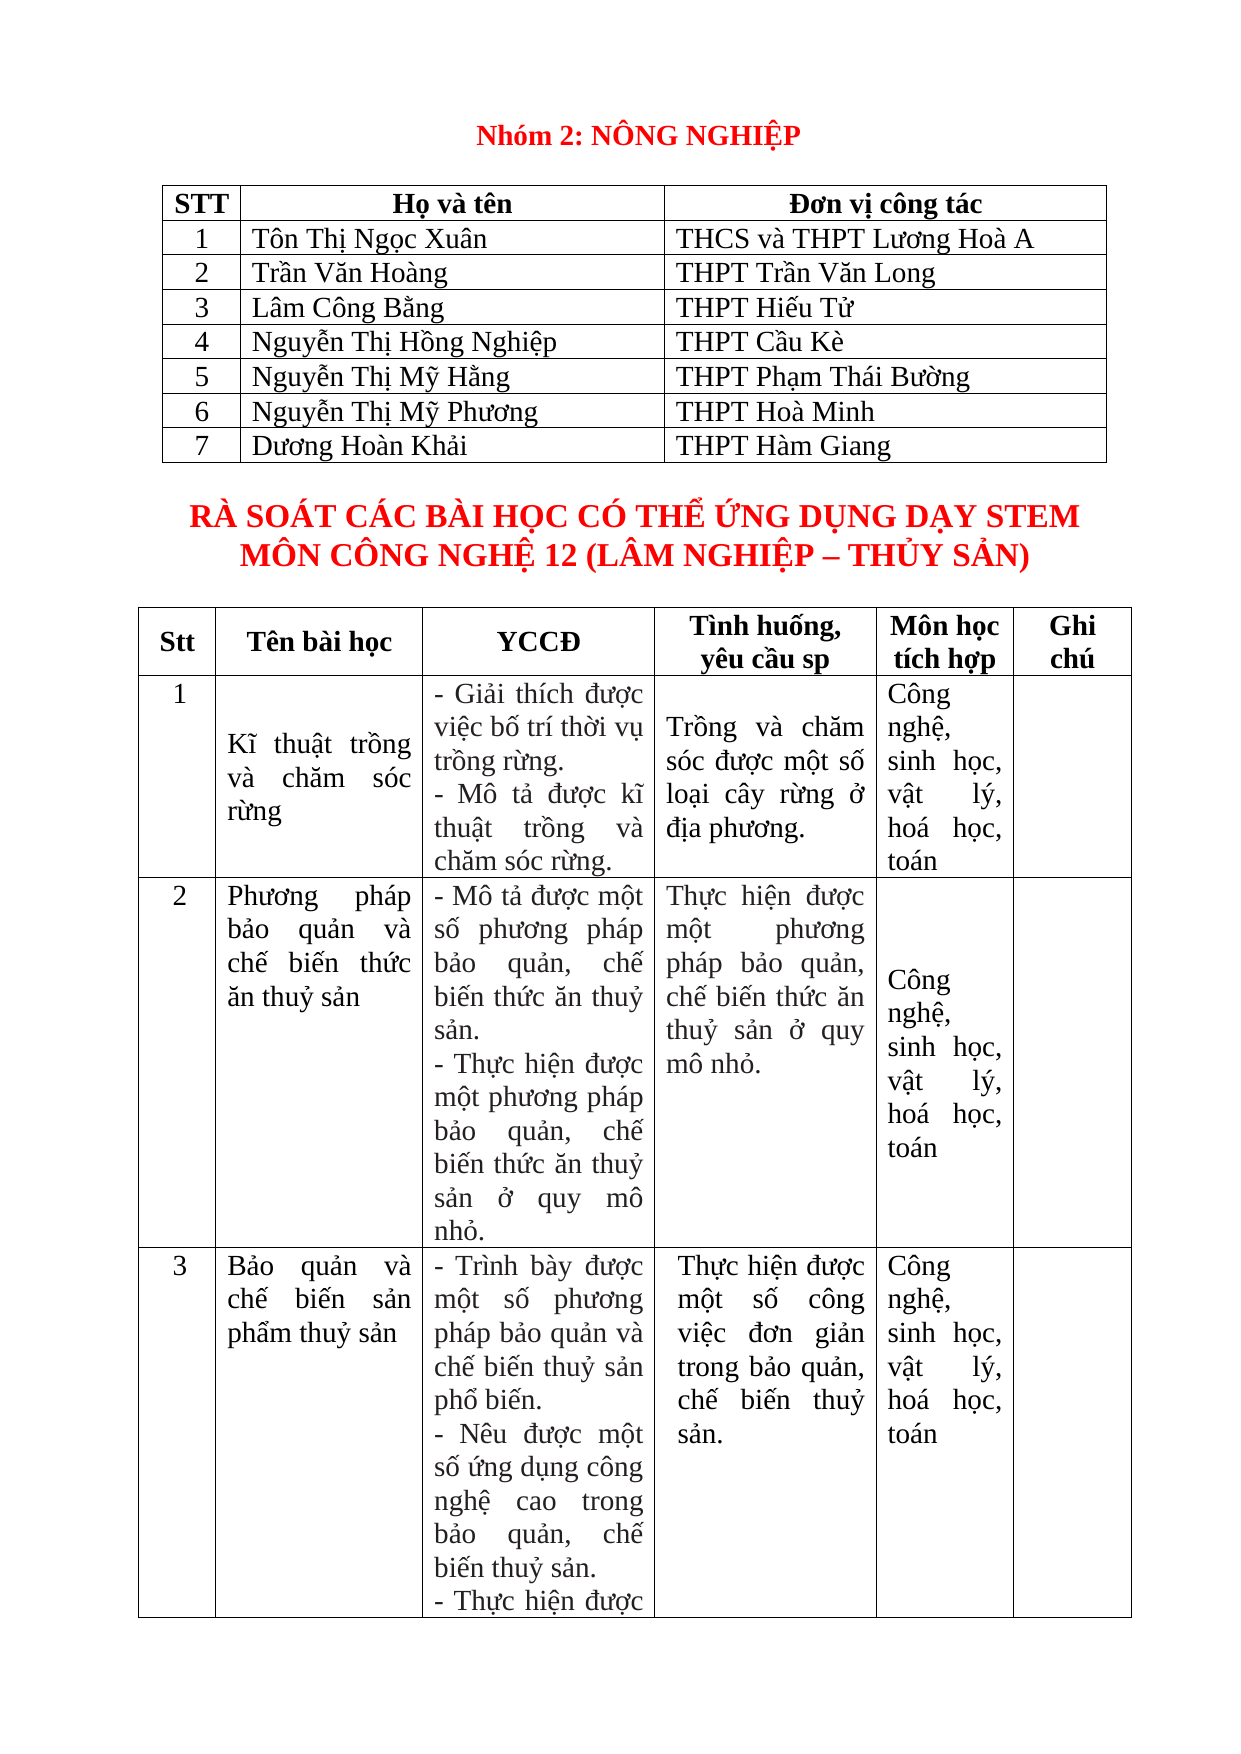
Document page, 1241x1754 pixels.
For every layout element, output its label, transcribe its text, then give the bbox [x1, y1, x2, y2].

table_cell Kĩ thuật trồng và chăm sóc rừng [216, 676, 422, 877]
table_cell THPT Hoà Minh [665, 394, 1106, 427]
table_header Tên bài học [216, 608, 422, 675]
table_cell 5 [163, 359, 240, 393]
table_header YCCĐ [423, 608, 654, 675]
table_cell [139, 1248, 215, 1617]
table_cell THPT Trần Văn Long [665, 255, 1106, 289]
table_cell [139, 676, 215, 877]
table_header Họ và tên [241, 186, 664, 220]
table_cell 1 [163, 221, 240, 254]
table_header STT [163, 186, 240, 220]
text Nhóm 2: NÔNG NGHIỆP [118, 118, 1152, 152]
table_header Tình huống, yêu cầu sp [655, 608, 876, 675]
table_cell Nguyễn Thị Hồng Nghiệp [241, 325, 664, 358]
table_header Môn học tích hợp [877, 608, 1013, 675]
table_cell [1014, 676, 1131, 877]
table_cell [216, 1248, 422, 1617]
table_cell [139, 878, 215, 1247]
table_cell 3 [163, 290, 240, 323]
table_cell Trồng và chăm sóc được một số loại cây rừng ở địa phương. [655, 676, 876, 877]
table_cell Công nghệ, sinh học, vật lý, hoá học, toán [877, 878, 1013, 1247]
table_cell Nguyễn Thị Mỹ Phương [241, 394, 664, 427]
table_cell THPT Phạm Thái Bường [665, 359, 1106, 393]
table_cell 2 [163, 255, 240, 289]
table_header Ghi chú [1014, 608, 1131, 675]
text RÀ SOÁT CÁC BÀI HỌC CÓ THỂ ỨNG DỤNG DẠY STEM [118, 496, 1152, 535]
table_cell Công nghệ, sinh học, vật lý, hoá học, toán [877, 676, 1013, 877]
table_cell Tôn Thị Ngọc Xuân [241, 221, 664, 254]
table_header Stt [139, 608, 215, 675]
text MÔN CÔNG NGHỆ 12 (LÂM NGHIỆP – THỦY SẢN) [118, 535, 1152, 573]
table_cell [877, 1248, 1013, 1617]
table_cell 6 [163, 394, 240, 427]
table_cell THCS và THPT Lương Hoà A [665, 221, 1106, 254]
table_cell THPT Hàm Giang [665, 428, 1106, 462]
table_cell - Mô tả được một số phương pháp bảo quản, chế biến thức ăn thuỷ sản. - Thực hiện được một phương pháp bảo quản, chế biến thức ăn thuỷ sản ở quy mô nhỏ. [423, 878, 654, 1247]
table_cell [655, 1248, 876, 1617]
table_cell Nguyễn Thị Mỹ Hằng [241, 359, 664, 393]
table_cell Trần Văn Hoàng [241, 255, 664, 289]
table_cell Dương Hoàn Khải [241, 428, 664, 462]
table_cell Phương pháp bảo quản và chế biến thức ăn thuỷ sản [216, 878, 422, 1247]
table_cell 7 [163, 428, 240, 462]
table_cell [1014, 878, 1131, 1247]
table_cell THPT Hiếu Tử [665, 290, 1106, 323]
table_cell - Giải thích được việc bố trí thời vụ trồng rừng. - Mô tả được kĩ thuật trồng và chăm sóc rừng. [423, 676, 654, 877]
table_cell Thực hiện được một phương pháp bảo quản, chế biến thức ăn thuỷ sản ở quy mô nhỏ. [655, 878, 876, 1247]
table_header Đơn vị công tác [665, 186, 1106, 220]
table_cell THPT Cầu Kè [665, 325, 1106, 358]
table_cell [423, 1248, 654, 1617]
table_cell 4 [163, 325, 240, 358]
table_cell [1014, 1248, 1131, 1617]
table_cell Lâm Công Bằng [241, 290, 664, 323]
